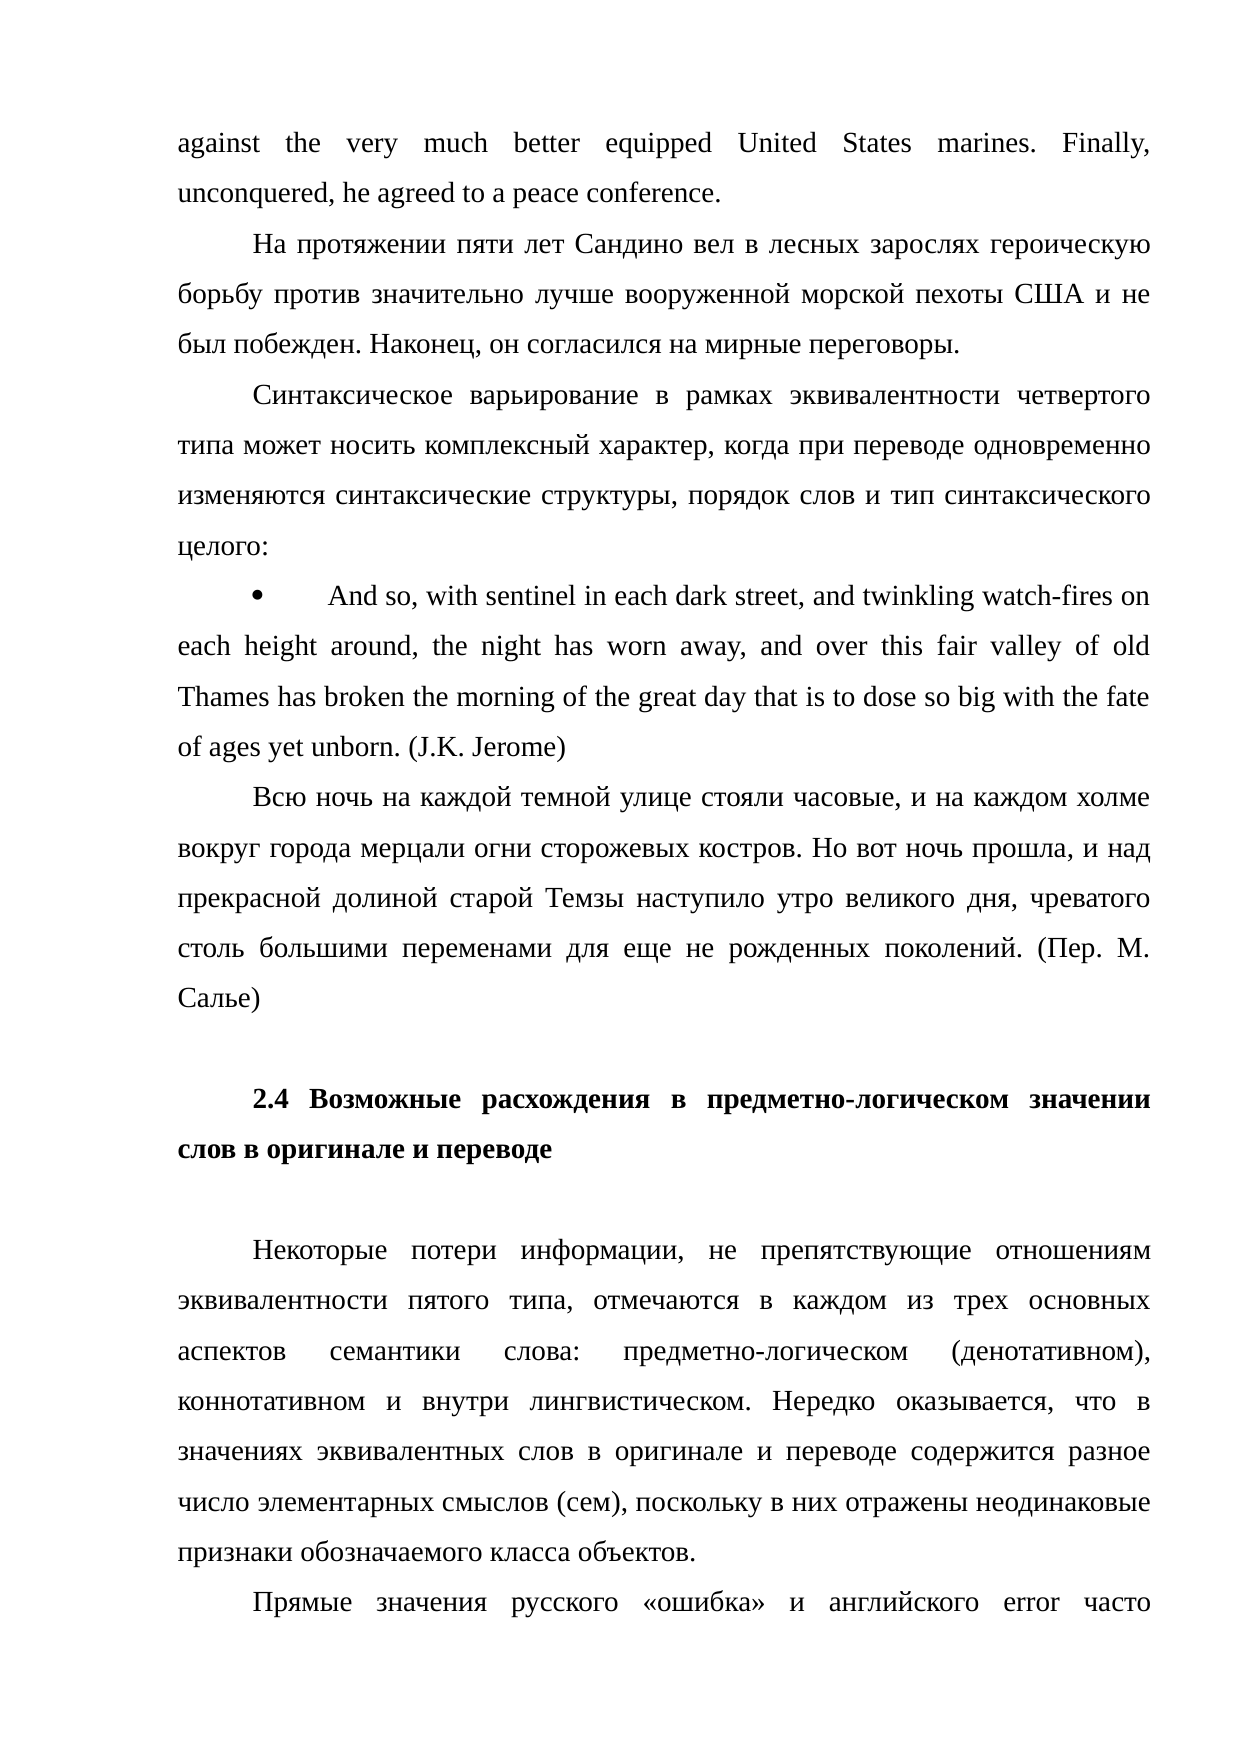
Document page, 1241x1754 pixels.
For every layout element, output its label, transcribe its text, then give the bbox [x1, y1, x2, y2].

subtitle 2.4 Возможные расхождения в предметно-логическом значении слов в оригинале и переводе [177, 1081, 1152, 1165]
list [177, 125, 1152, 209]
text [177, 1584, 1152, 1618]
list Всю ночь на каждой темной улице стояли часовые, и на каждом холме вокруг города мерцали огни сторожевых костров. Но вот ночь прошла, и над прекрасной долиной старой Темзы наступило утро великого дня, чреватого столь большими переменами для еще не рожденных поколений. (Пер. М. Салье) [177, 779, 1152, 1014]
text Синтаксическое варьирование в рамках эквивалентности четвертого типа может носить комплексный характер, когда при переводе одновременно изменяются синтаксические структуры, порядок слов и тип синтаксического целого: [177, 377, 1152, 561]
list And so, with sentinel in each dark street, and twinkling watch-fires on each height around, the night has worn away, and over this fair valley of old Thames has broken the morning of the great day that is to dose so big with the fate of ages yet unborn. (J.K. Jerome) [177, 578, 1152, 763]
list На протяжении пяти лет Сандино вел в лесных зарослях героическую борьбу против значительно лучше вооруженной морской пехоты США и не был побежден. Наконец, он согласился на мирные переговоры. [177, 226, 1152, 360]
text Некоторые потери информации, не препятствующие отношениям эквивалентности пятого типа, отмечаются в каждом из трех основных аспектов семантики слова: предметно-логическом (денотативном), коннотативном и внутри лингвистическом. Нередко оказывается, что в значениях эквивалентных слов в оригинале и переводе содержится разное число элементарных смыслов (сем), поскольку в них отражены неодинаковые признаки обозначаемого класса объектов. [177, 1232, 1152, 1568]
